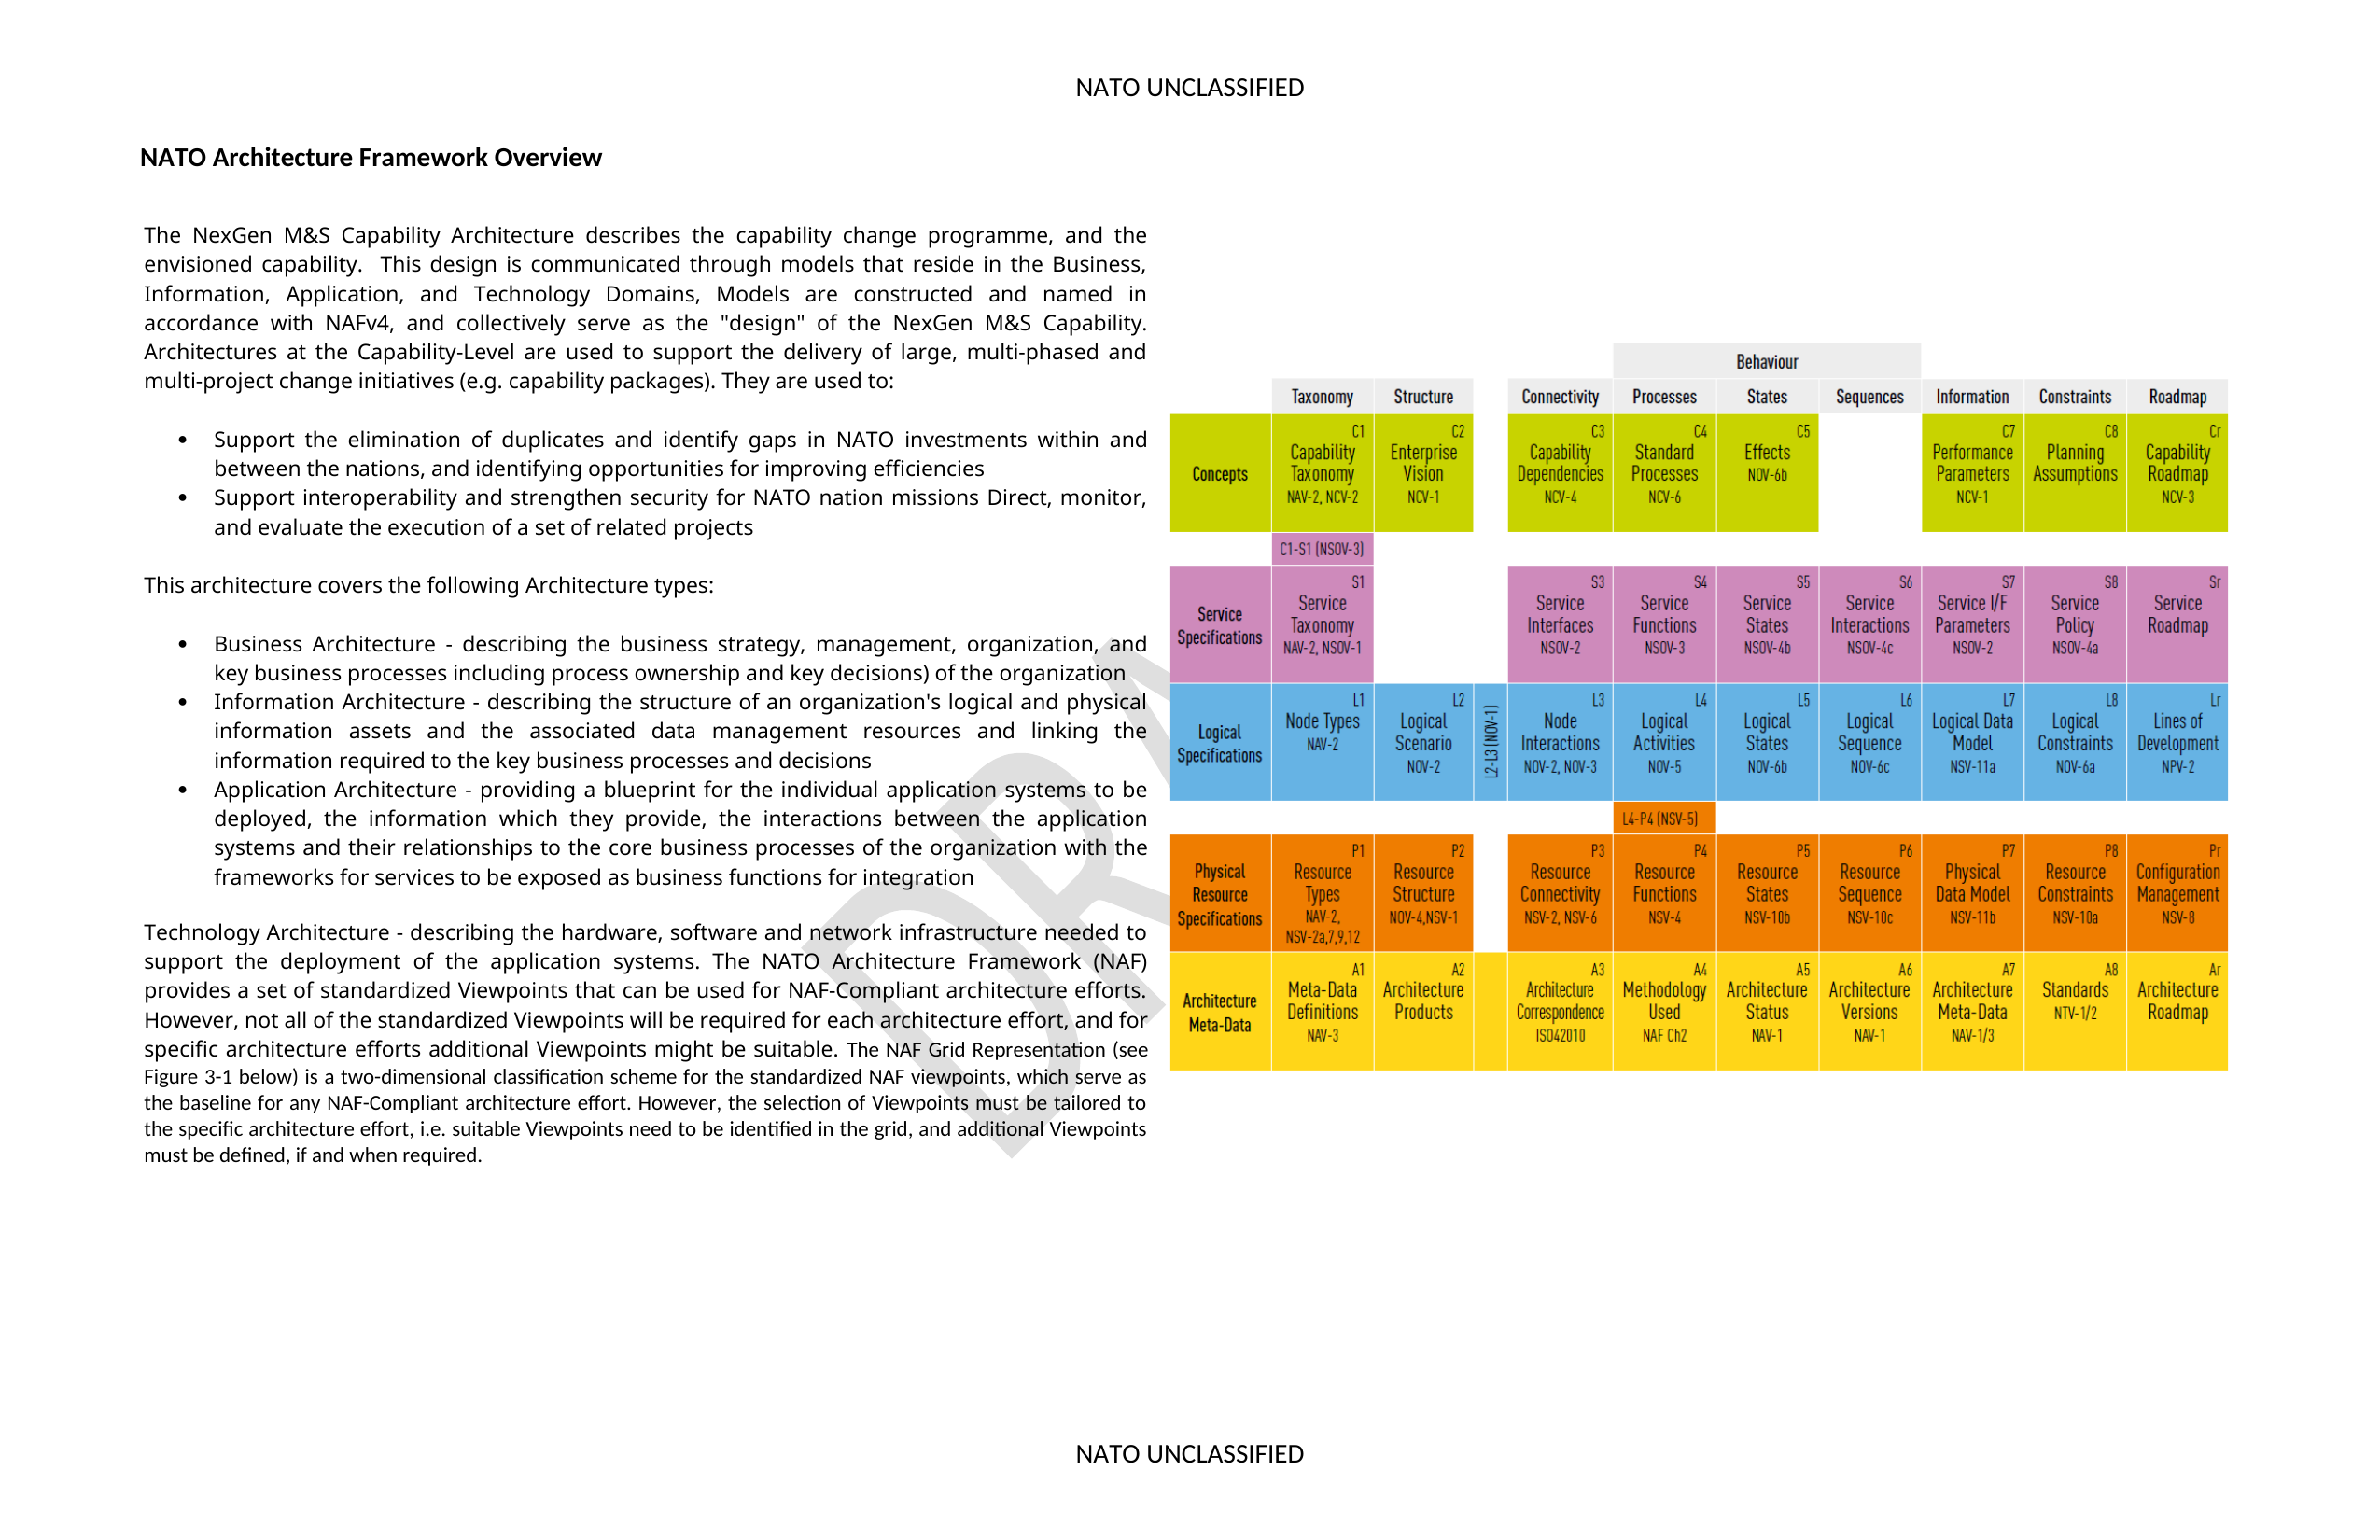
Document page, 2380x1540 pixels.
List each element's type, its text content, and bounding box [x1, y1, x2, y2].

subtitle NATO Architecture Framework Overview [140, 140, 2240, 174]
table_header The NexGen M&S Capability Architecture describes the capability change programme, and the envisioned capability. This design is communicated through models that reside in the Business, Information, Application, and Technology Domains, Models are constructed and named in accordance with NAFv4, and collectively serve as the "design" of the NexGen M&S Capability. Architectures at the Capability-Level are used to support the delivery of large, multi-phased and multi-project change initiatives (e.g. capability packages). They are used to: Support the elimination of duplicates and identify gaps in NATO investments within and between the nations, and identifying opportunities for improving efficiencies Support interoperability and strengthen security for NATO nation missions Direct, monitor, and evaluate the execution of a set of related projects This architecture covers the following Architecture types: Business Architecture - describing the business strategy, management, organization, and key business processes including process ownership and key decisions) of the organization Information Architecture - describing the structure of an organization's logical and physical information assets and the associated data management resources and linking the information required to the key business processes and decisions Application Architecture - providing a blueprint for the individual application systems to be deployed, the information which they provide, the interactions between the application systems and their relationships to the core business processes of the organization with the frameworks for services to be exposed as business functions for integration Technology Architecture - describing the hardware, software and network infrastructure needed to support the deployment of the application systems. The NATO Architecture Framework (NAF) provides a set of standardized Viewpoints that can be used for NAF-Compliant architecture efforts. However, not all of the standardized Viewpoints will be required for each architecture effort, and for specific architecture efforts additional Viewpoints might be suitable. The NAF Grid Representation (see Figure 3-1 below) is a two-dimensional classification scheme for the standardized NAF viewpoints, which serve as the baseline for any NAF-Compliant architecture effort. However, the selection of Viewpoints must be tailored to the specific architecture effort, i.e. suitable Viewpoints need to be identified in the grid, and additional Viewpoints must be defined, if and when required. [133, 220, 1159, 1197]
table_header [1159, 220, 2239, 1197]
picture [1169, 343, 2229, 1073]
